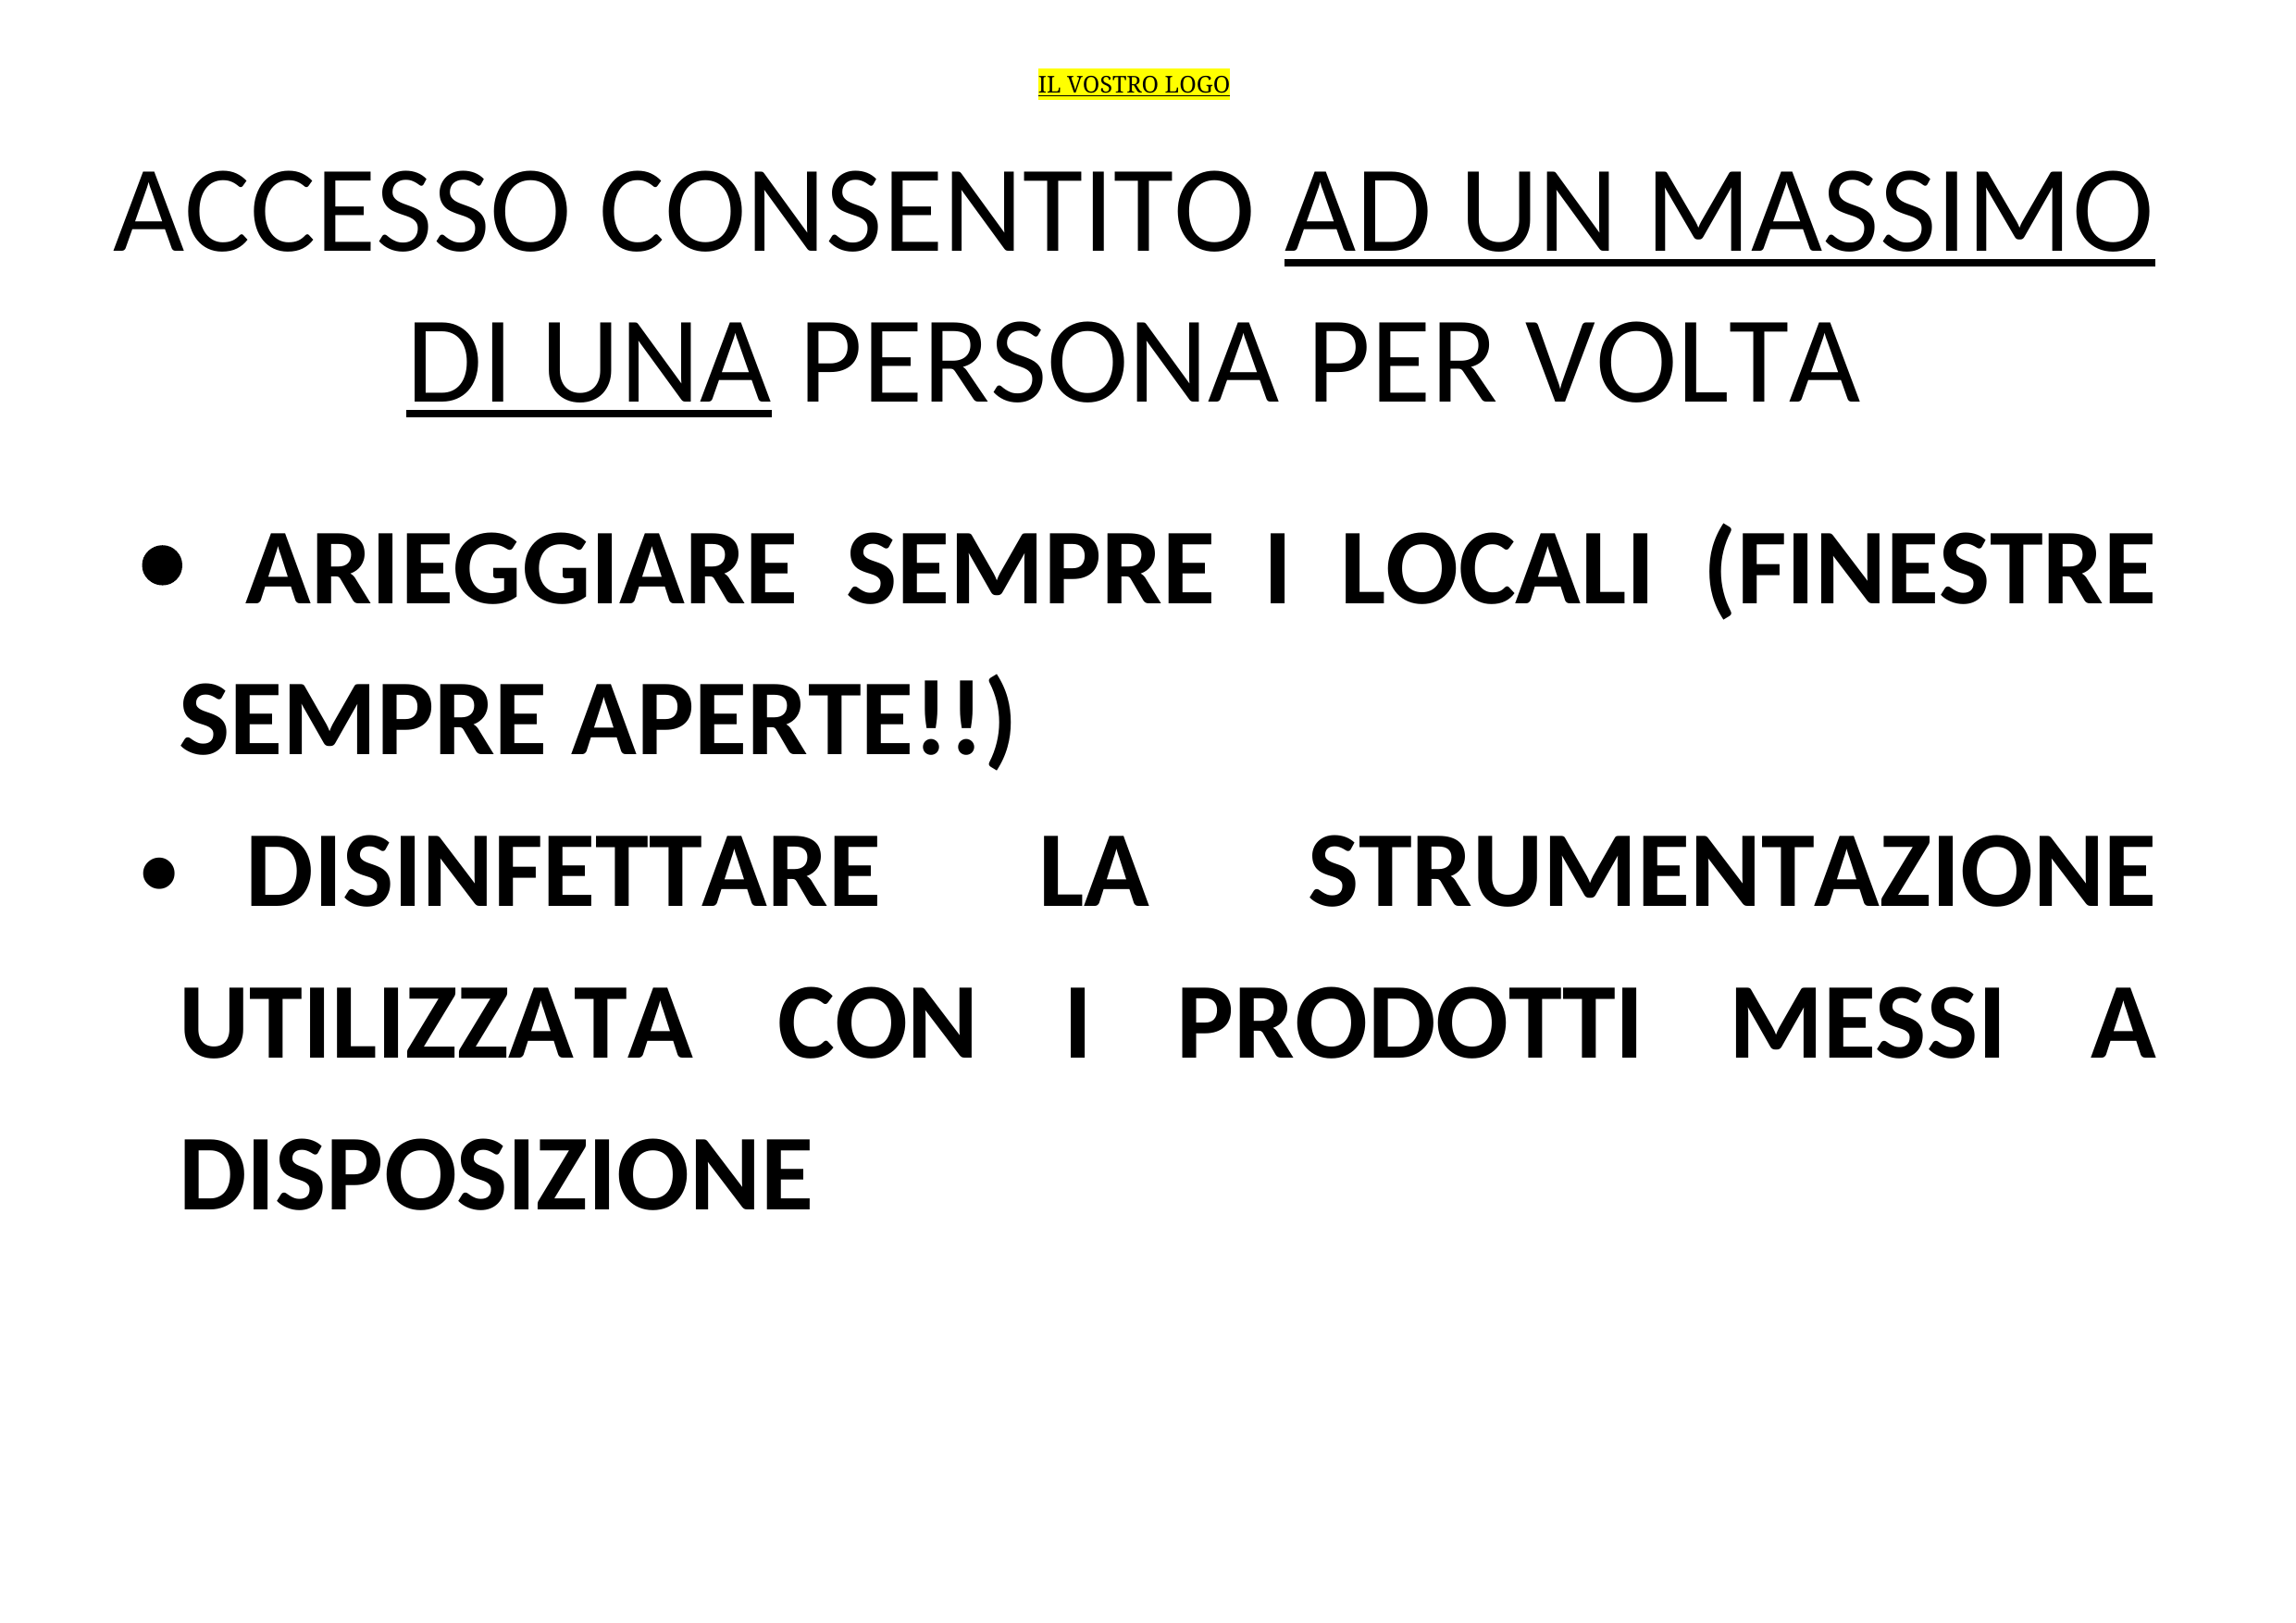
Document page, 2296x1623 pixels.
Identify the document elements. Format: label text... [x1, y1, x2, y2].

list DISINFETTARE LA STRUMENTAZIONE UTILIZZATA CON I PRODOTTI MESSI A DISPOSIZIONE [144, 801, 2159, 1236]
list ARIEGGIARE SEMPRE I LOCALI (FINESTRE SEMPRE APERTE!!) [144, 499, 2159, 782]
text ACCESSO CONSENTITO AD UN MASSIMO DI UNA PERSONA PER VOLTA [109, 131, 2159, 432]
